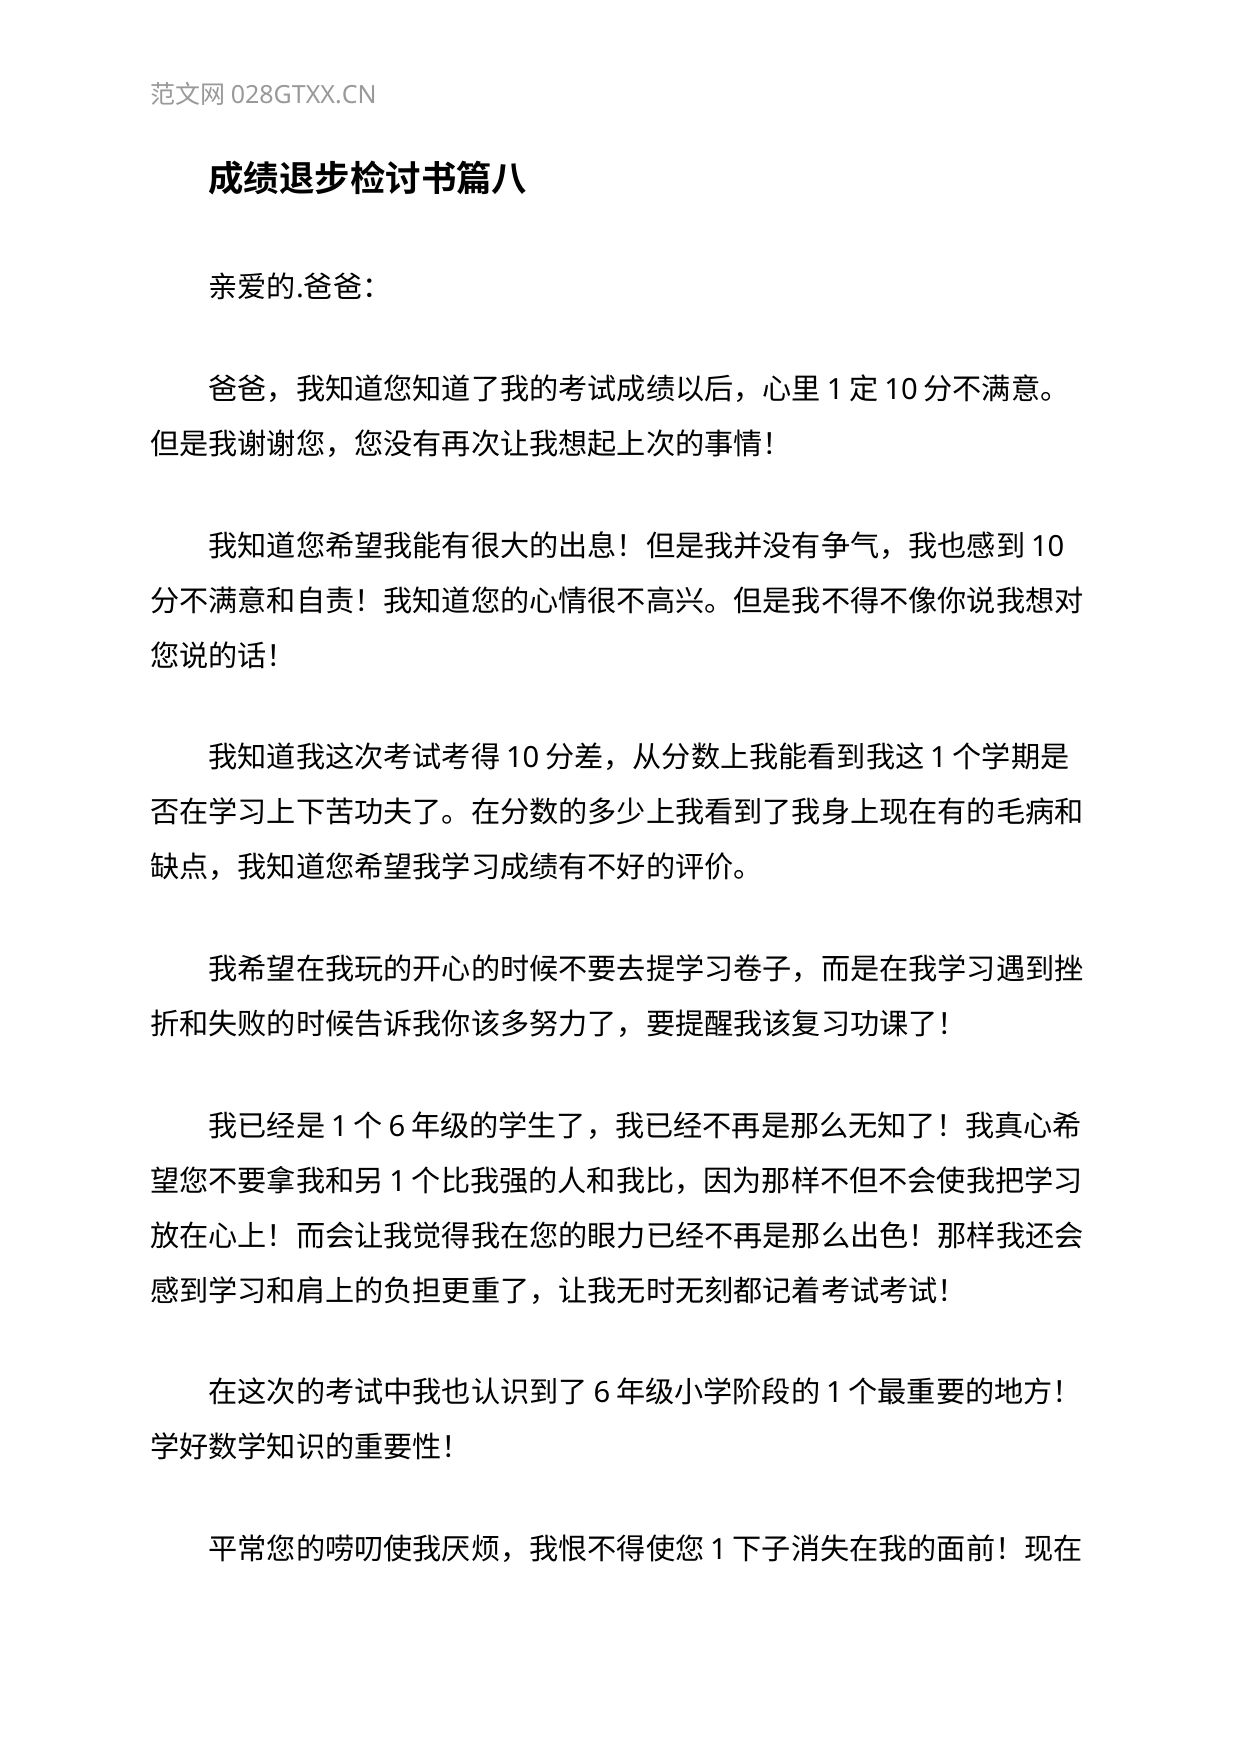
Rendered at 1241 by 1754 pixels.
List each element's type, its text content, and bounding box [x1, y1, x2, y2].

text 我知道我这次考试考得10分差，从分数上我能看到我这1个学期是否在学习上下苦功夫了。在分数的多少上我看到了我身上现在有的毛病和缺点，我知道您希望我学习成绩有不好的评价。 [150, 734, 1090, 886]
text 我知道您希望我能有很大的出息！但是我并没有争气，我也感到10分不满意和自责！我知道您的心情很不高兴。但是我不得不像你说我想对您说的话！ [150, 522, 1090, 674]
text 亲爱的.爸爸： [150, 263, 1090, 306]
text 在这次的考试中我也认识到了6年级小学阶段的1个最重要的地方！学好数学知识的重要性！ [150, 1369, 1090, 1466]
text 爸爸，我知道您知道了我的考试成绩以后，心里1定10分不满意。但是我谢谢您，您没有再次让我想起上次的事情！ [150, 365, 1090, 463]
text 成绩退步检讨书篇八 [150, 150, 1090, 201]
text 我已经是1个6年级的学生了，我已经不再是那么无知了！我真心希望您不要拿我和另1个比我强的人和我比，因为那样不但不会使我把学习放在心上！而会让我觉得我在您的眼力已经不再是那么出色！那样我还会感到学习和肩上的负担更重了，让我无时无刻都记着考试考试！ [150, 1102, 1090, 1309]
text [150, 1526, 1090, 1568]
text 我希望在我玩的开心的时候不要去提学习卷子，而是在我学习遇到挫折和失败的时候告诉我你该多努力了，要提醒我该复习功课了！ [150, 946, 1090, 1043]
